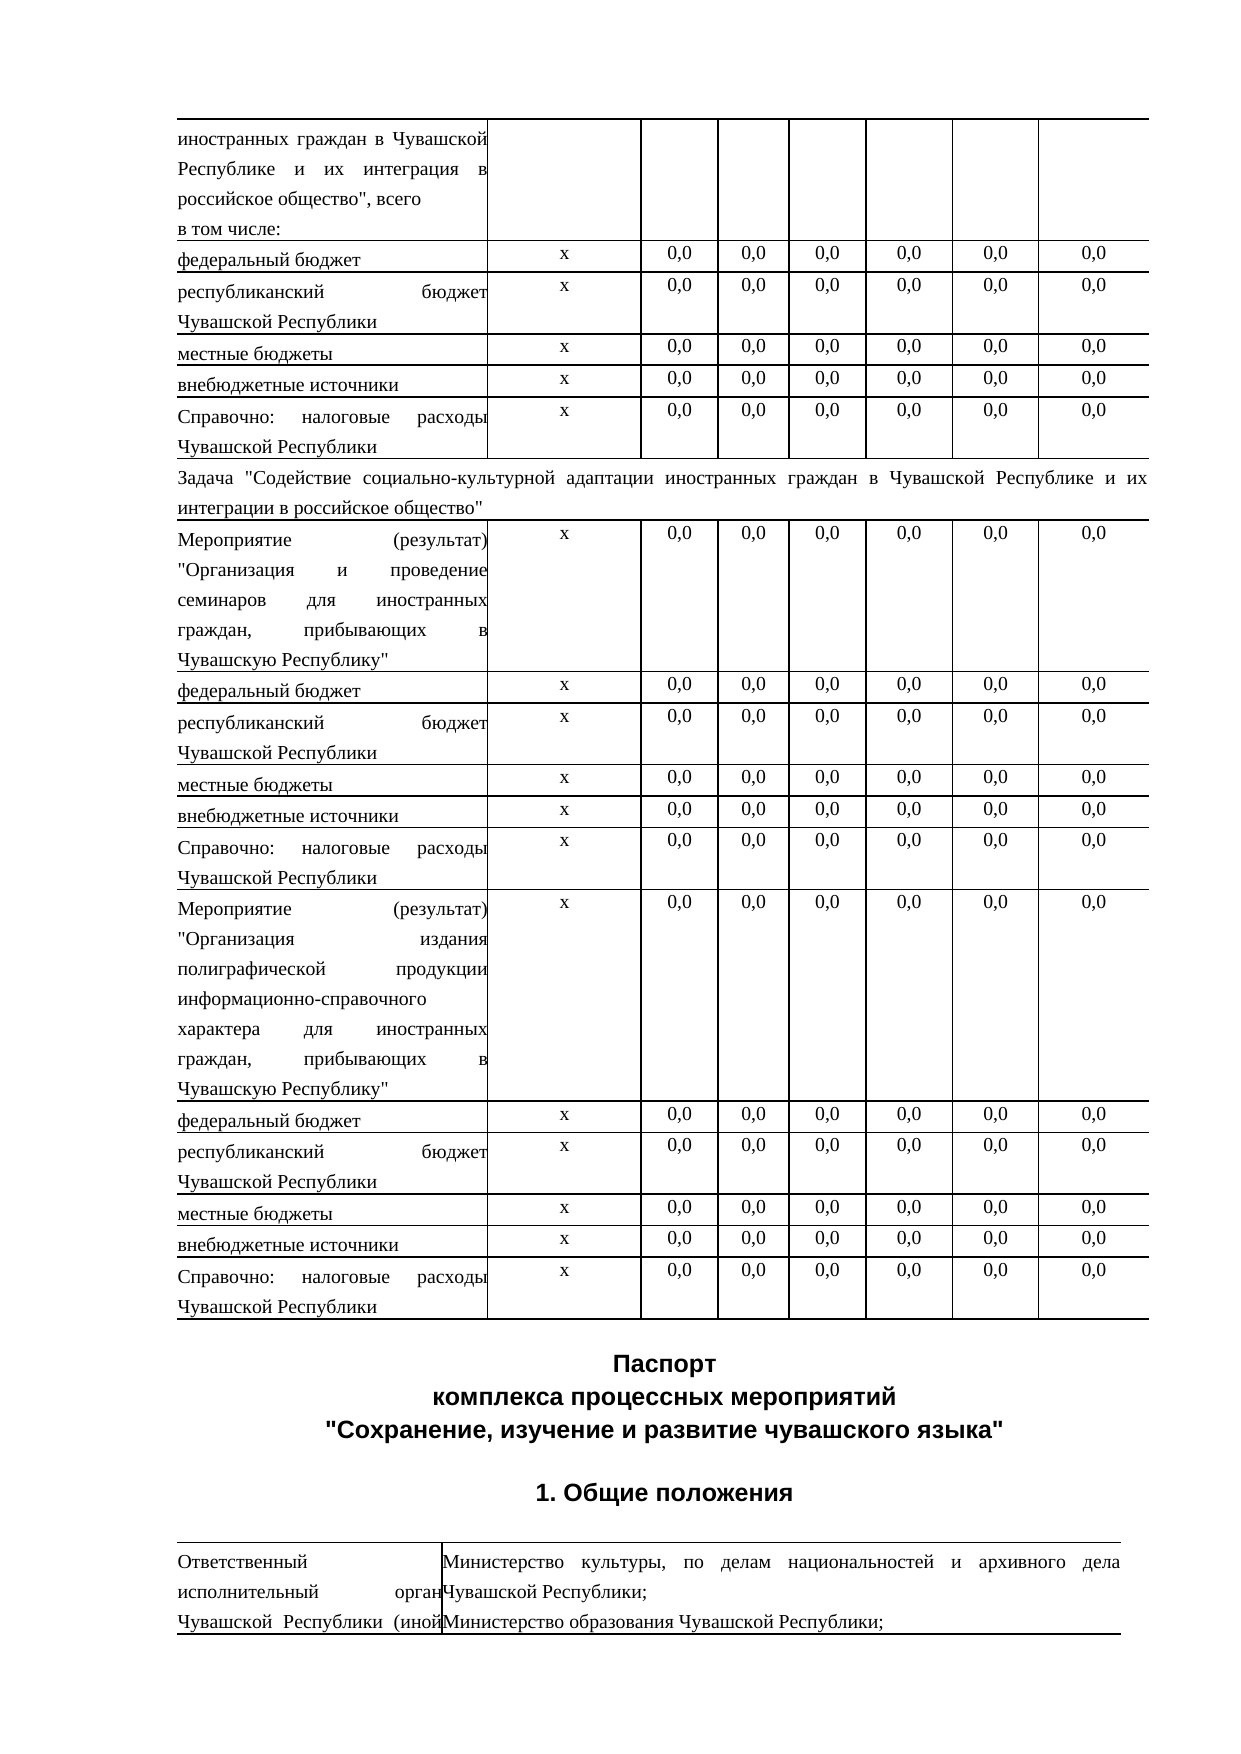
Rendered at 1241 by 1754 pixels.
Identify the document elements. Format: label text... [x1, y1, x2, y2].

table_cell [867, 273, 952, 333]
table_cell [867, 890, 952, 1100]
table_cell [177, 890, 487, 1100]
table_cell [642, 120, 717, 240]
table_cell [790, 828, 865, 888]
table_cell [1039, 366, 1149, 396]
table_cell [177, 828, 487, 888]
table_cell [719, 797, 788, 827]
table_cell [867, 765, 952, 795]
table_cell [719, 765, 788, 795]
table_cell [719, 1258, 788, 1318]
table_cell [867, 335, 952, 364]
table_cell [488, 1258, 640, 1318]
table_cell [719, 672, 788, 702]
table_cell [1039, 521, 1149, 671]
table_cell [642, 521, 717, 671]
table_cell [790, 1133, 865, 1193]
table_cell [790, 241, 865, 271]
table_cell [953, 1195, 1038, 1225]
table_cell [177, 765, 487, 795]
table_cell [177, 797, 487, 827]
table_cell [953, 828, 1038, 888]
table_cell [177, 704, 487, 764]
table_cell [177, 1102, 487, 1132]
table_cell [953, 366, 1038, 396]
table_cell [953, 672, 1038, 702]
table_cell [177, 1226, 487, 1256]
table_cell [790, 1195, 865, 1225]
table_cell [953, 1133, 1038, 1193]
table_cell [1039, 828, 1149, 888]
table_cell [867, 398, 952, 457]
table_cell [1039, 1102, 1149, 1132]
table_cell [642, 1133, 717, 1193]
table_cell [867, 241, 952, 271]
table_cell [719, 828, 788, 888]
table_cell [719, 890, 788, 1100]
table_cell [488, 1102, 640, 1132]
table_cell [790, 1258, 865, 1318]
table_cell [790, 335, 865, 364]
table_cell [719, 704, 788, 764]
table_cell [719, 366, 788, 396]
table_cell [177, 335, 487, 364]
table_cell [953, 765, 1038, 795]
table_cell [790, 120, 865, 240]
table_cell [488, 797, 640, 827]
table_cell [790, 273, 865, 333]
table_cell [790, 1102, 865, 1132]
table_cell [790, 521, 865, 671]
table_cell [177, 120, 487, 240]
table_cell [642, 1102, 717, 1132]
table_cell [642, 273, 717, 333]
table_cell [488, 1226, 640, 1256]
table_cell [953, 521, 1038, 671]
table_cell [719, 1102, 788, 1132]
text Паспорт [177, 1349, 1152, 1378]
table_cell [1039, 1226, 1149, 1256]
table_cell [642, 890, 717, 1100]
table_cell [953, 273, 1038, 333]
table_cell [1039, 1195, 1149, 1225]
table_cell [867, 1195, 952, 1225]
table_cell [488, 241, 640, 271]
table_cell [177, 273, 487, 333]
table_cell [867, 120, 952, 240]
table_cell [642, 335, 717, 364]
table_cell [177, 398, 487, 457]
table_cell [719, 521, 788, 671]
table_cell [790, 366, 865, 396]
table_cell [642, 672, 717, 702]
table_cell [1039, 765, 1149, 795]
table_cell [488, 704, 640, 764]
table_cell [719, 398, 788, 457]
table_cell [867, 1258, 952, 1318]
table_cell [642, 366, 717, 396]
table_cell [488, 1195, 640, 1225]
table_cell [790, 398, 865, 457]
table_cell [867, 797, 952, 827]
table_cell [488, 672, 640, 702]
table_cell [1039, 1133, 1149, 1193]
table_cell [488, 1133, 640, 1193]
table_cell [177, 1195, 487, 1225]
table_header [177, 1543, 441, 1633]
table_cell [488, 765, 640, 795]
text 1. Общие положения [177, 1478, 1152, 1507]
text комплекса процессных мероприятий [177, 1382, 1152, 1411]
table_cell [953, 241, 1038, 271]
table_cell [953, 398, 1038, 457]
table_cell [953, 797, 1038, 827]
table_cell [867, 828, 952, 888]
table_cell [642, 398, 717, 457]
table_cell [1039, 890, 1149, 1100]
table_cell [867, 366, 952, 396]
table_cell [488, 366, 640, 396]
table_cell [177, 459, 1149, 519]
text "Сохранение, изучение и развитие чувашского языка" [177, 1415, 1152, 1444]
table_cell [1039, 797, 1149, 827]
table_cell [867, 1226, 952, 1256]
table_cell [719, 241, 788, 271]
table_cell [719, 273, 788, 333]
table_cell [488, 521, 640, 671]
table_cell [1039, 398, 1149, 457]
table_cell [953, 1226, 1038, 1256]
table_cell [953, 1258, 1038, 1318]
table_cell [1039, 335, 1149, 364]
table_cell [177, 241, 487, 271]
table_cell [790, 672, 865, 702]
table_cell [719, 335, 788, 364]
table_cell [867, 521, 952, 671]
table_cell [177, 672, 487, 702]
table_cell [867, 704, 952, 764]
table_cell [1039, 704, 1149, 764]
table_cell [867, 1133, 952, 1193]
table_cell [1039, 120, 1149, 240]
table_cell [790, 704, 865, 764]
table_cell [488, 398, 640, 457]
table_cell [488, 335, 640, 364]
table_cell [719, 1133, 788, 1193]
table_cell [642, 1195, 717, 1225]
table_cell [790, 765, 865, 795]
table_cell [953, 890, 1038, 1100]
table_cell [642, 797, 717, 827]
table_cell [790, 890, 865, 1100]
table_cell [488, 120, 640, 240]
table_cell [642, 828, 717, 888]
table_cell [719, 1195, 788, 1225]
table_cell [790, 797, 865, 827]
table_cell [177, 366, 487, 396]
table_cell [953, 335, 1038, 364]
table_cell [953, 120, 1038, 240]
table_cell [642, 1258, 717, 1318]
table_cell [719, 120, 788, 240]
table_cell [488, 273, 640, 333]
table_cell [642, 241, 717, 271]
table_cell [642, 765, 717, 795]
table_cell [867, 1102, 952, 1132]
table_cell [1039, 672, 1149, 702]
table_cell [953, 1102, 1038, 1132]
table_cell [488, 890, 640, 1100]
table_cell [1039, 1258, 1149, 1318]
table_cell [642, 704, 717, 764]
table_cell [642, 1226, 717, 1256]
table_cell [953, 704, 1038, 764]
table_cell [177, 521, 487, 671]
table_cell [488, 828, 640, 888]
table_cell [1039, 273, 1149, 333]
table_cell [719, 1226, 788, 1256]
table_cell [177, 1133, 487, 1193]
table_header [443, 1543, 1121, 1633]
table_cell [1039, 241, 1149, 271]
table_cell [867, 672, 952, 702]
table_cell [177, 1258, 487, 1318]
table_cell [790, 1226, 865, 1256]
